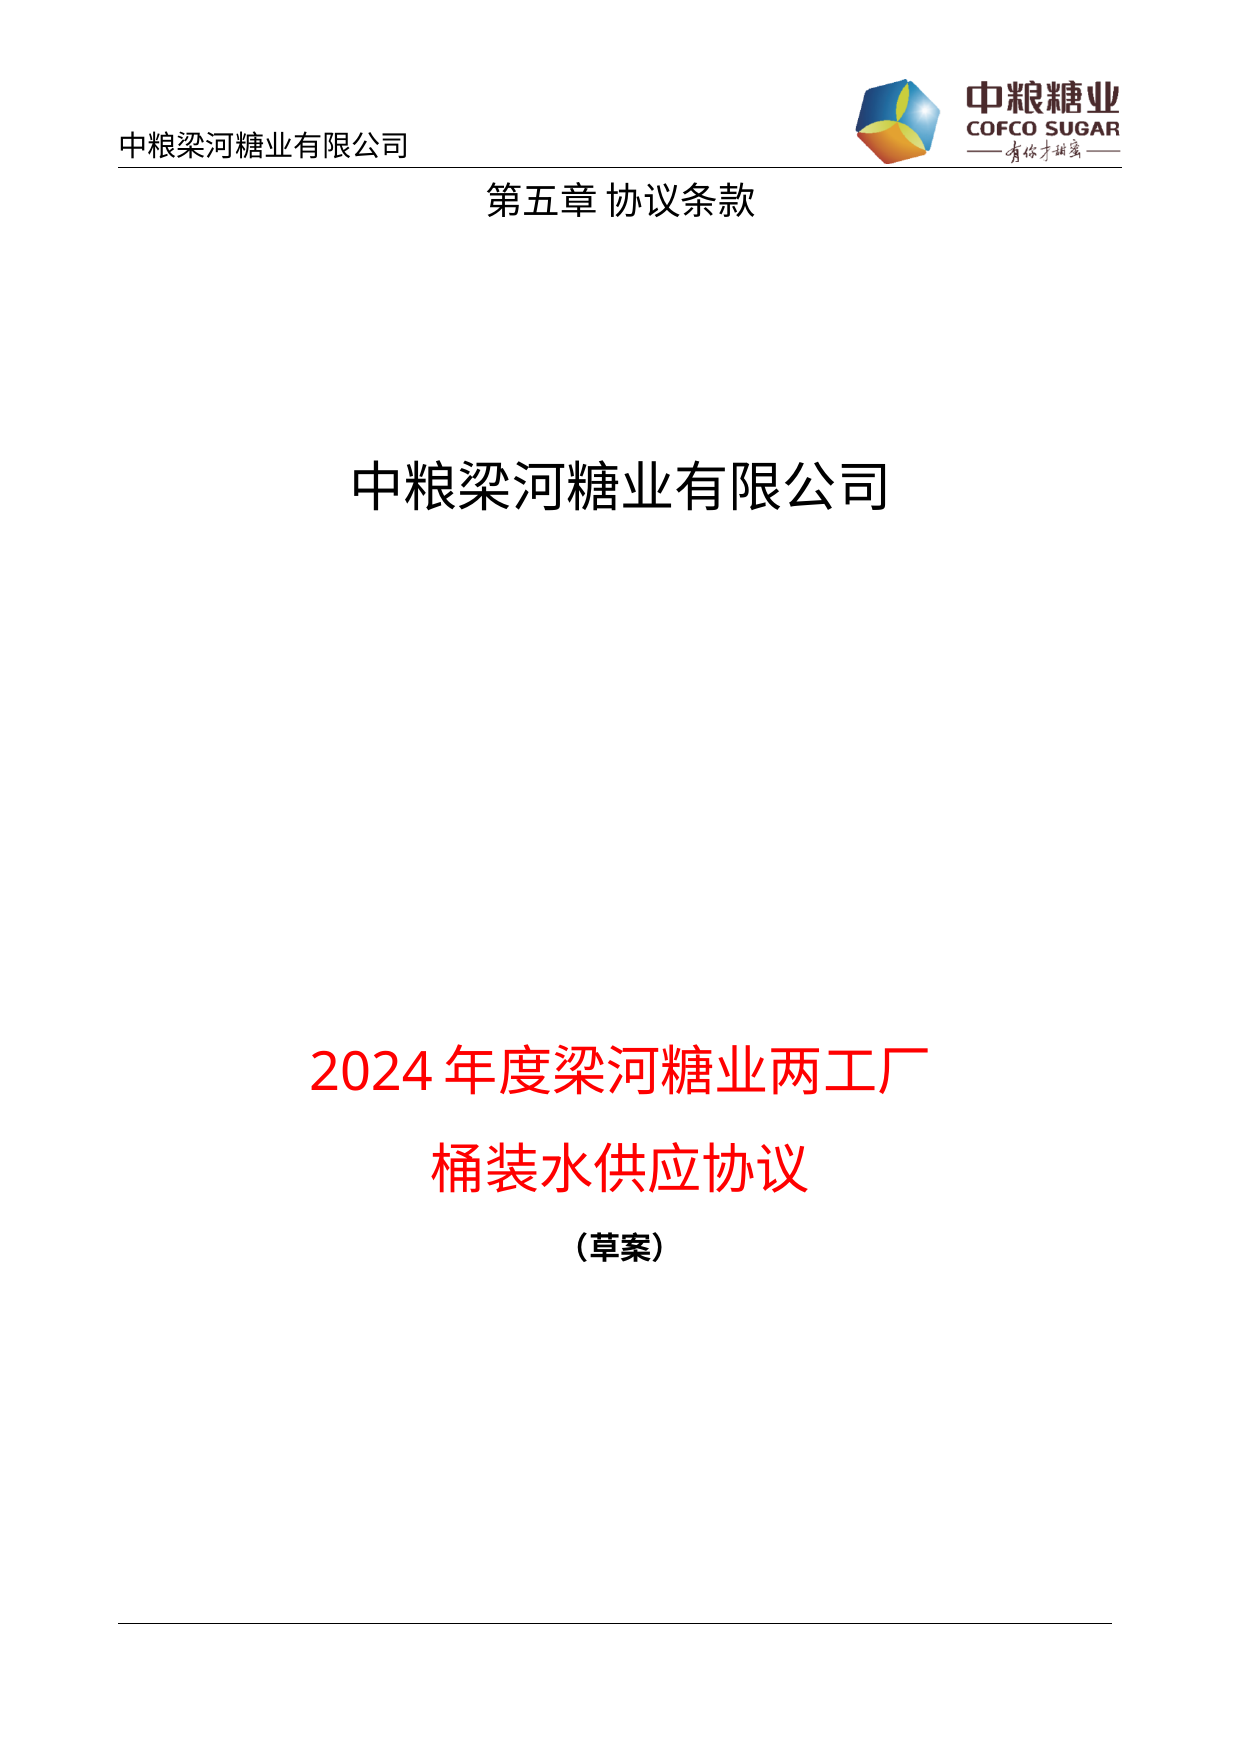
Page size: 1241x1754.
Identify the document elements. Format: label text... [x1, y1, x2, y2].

text 第五章 协议条款 [118, 171, 1122, 225]
text （草案） [118, 1214, 1122, 1279]
text 2024年度梁河糖业两工厂 [118, 1019, 1122, 1116]
picture [855, 79, 1121, 164]
text 中粮梁河糖业有限公司 [118, 434, 1122, 531]
text 桶装水供应协议 [118, 1116, 1122, 1214]
